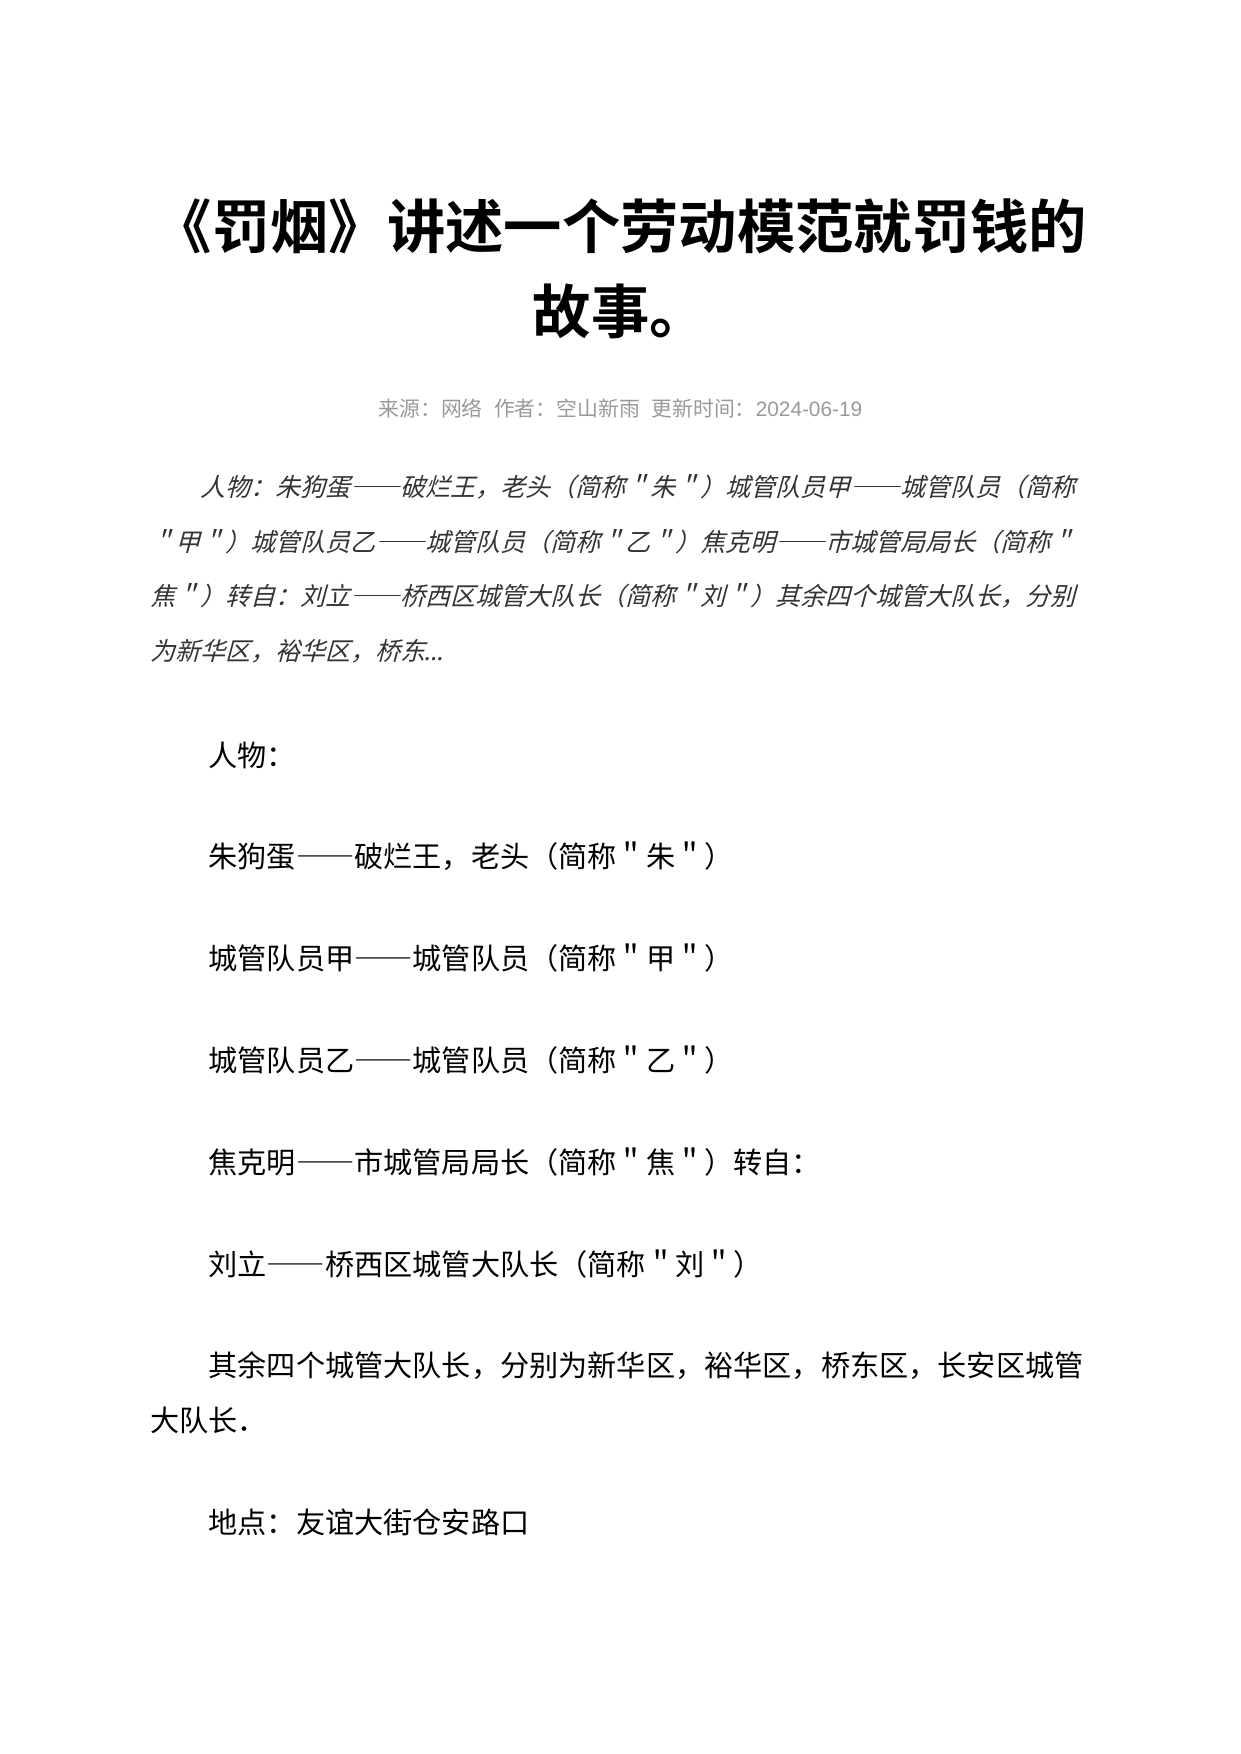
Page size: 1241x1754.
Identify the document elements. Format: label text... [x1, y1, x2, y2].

text 来源：网络 作者：空山新雨 更新时间：2024-06-19 [150, 397, 1090, 421]
text 人物：朱狗蛋――破烂王，老头（简称＂朱＂）城管队员甲――城管队员（简称＂甲＂）城管队员乙――城管队员（简称＂乙＂）焦克明――市城管局局长（简称＂焦＂）转自：刘立――桥西区城管大队长（简称＂刘＂）其余四个城管大队长，分别为新华区，裕华区，桥东... [150, 468, 1090, 667]
text 城管队员甲――城管队员（简称＂甲＂） [150, 936, 1090, 978]
text 其余四个城管大队长，分别为新华区，裕华区，桥东区，长安区城管大队长． [150, 1343, 1090, 1440]
text 焦克明――市城管局局长（简称＂焦＂）转自： [150, 1139, 1090, 1182]
text 地点：友谊大街仓安路口 [150, 1499, 1090, 1542]
text 朱狗蛋――破烂王，老头（简称＂朱＂） [150, 834, 1090, 876]
text 人物： [150, 732, 1090, 774]
text 城管队员乙――城管队员（简称＂乙＂） [150, 1038, 1090, 1080]
text 刘立――桥西区城管大队长（简称＂刘＂） [150, 1241, 1090, 1283]
subtitle 《罚烟》讲述一个劳动模范就罚钱的故事。 [150, 181, 1090, 350]
